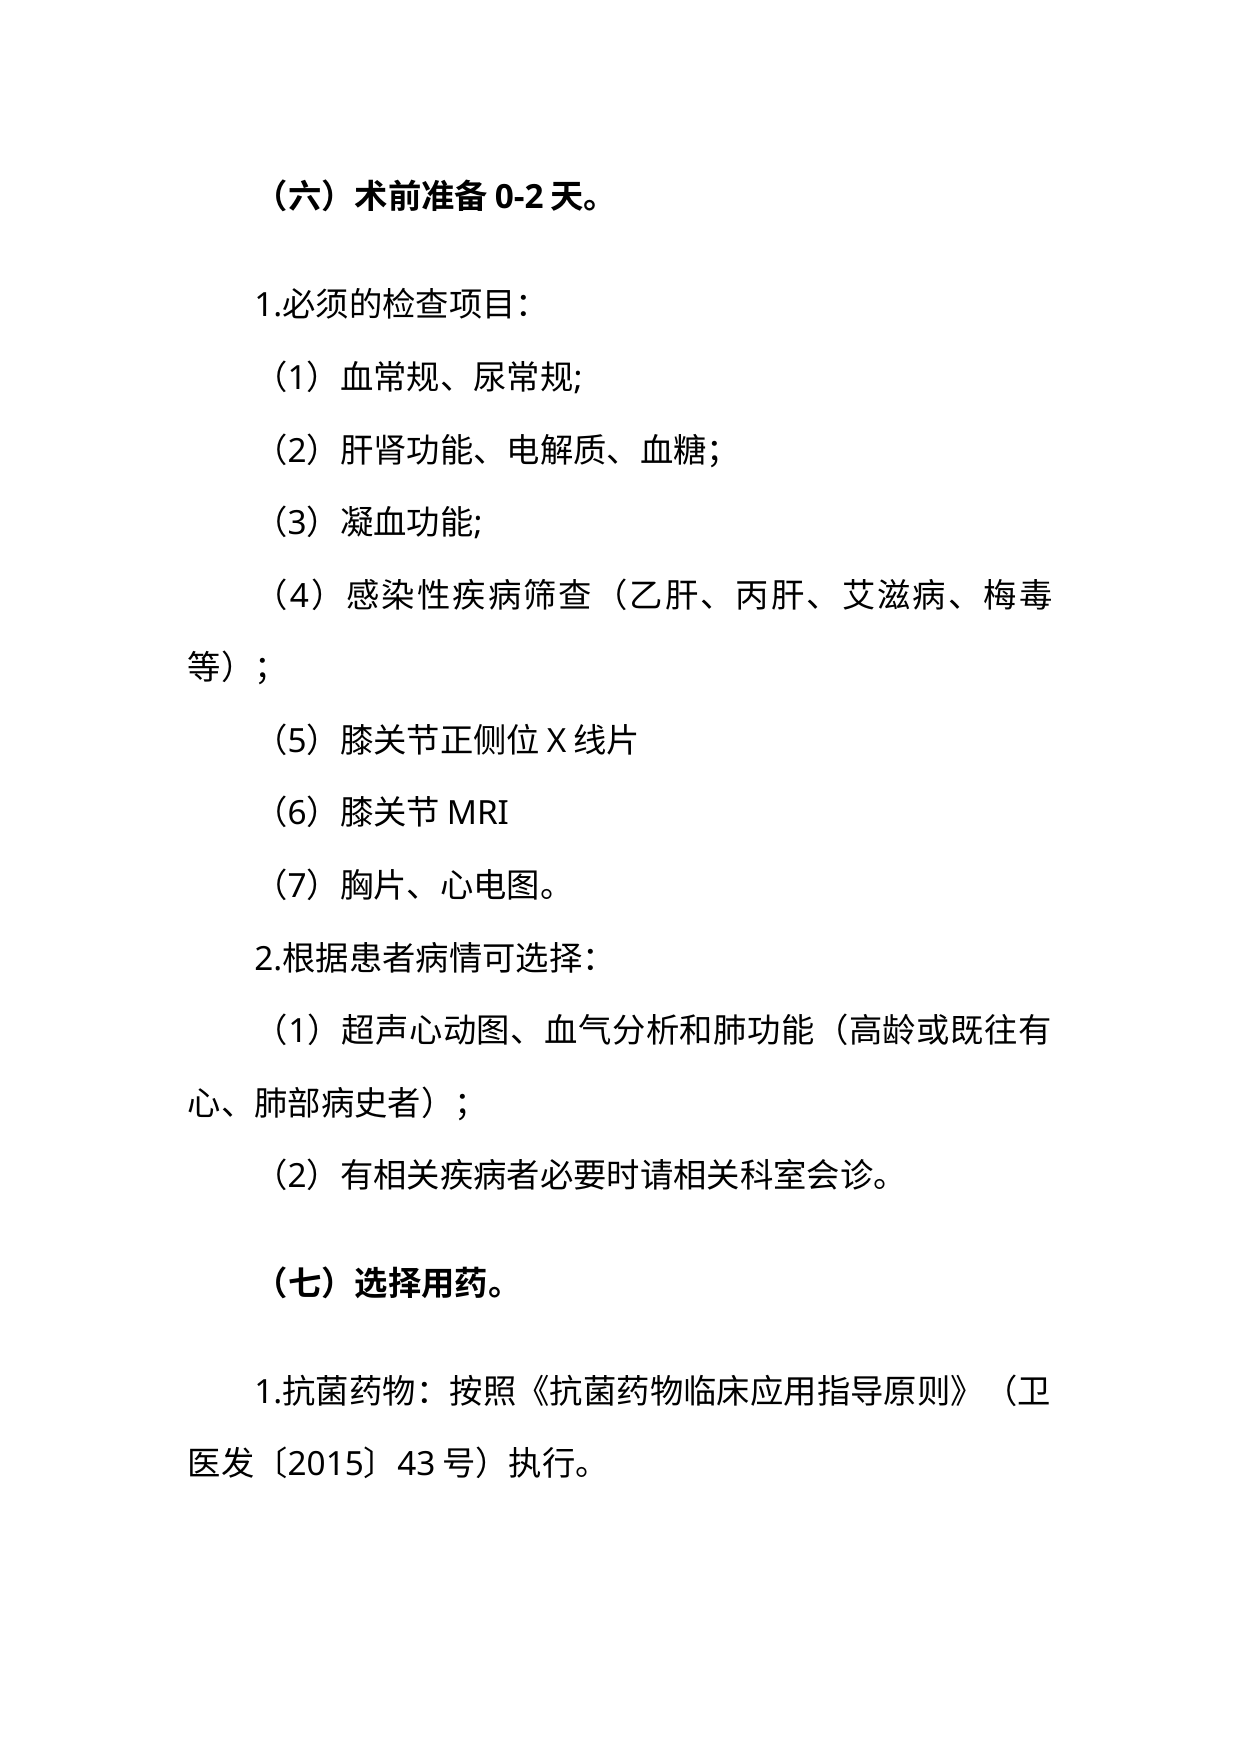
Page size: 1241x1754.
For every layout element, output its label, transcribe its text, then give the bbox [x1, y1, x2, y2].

text （7）胸片、心电图。 [187, 859, 1053, 907]
text （1）超声心动图、血气分析和肺功能（高龄或既往有心、肺部病史者）； [187, 1004, 1053, 1124]
subtitle （七）选择用药。 [187, 1248, 1053, 1313]
text （3）凝血功能; [187, 496, 1053, 544]
text （1）血常规、尿常规; [187, 351, 1053, 399]
text （4）感染性疾病筛查（乙肝、丙肝、艾滋病、梅毒等）； [187, 569, 1053, 689]
subtitle （六）术前准备0-2天。 [187, 162, 1053, 227]
text （5）膝关节正侧位X线片 [187, 713, 1053, 762]
text （2）肝肾功能、电解质、血糖； [187, 423, 1053, 472]
text 1.必须的检查项目： [187, 278, 1053, 327]
text 2.根据患者病情可选择： [187, 931, 1053, 980]
text （6）膝关节MRI [187, 786, 1053, 834]
text 1.抗菌药物：按照《抗菌药物临床应用指导原则》（卫医发〔2015〕43号）执行。 [187, 1364, 1053, 1485]
text （2）有相关疾病者必要时请相关科室会诊。 [187, 1149, 1053, 1197]
